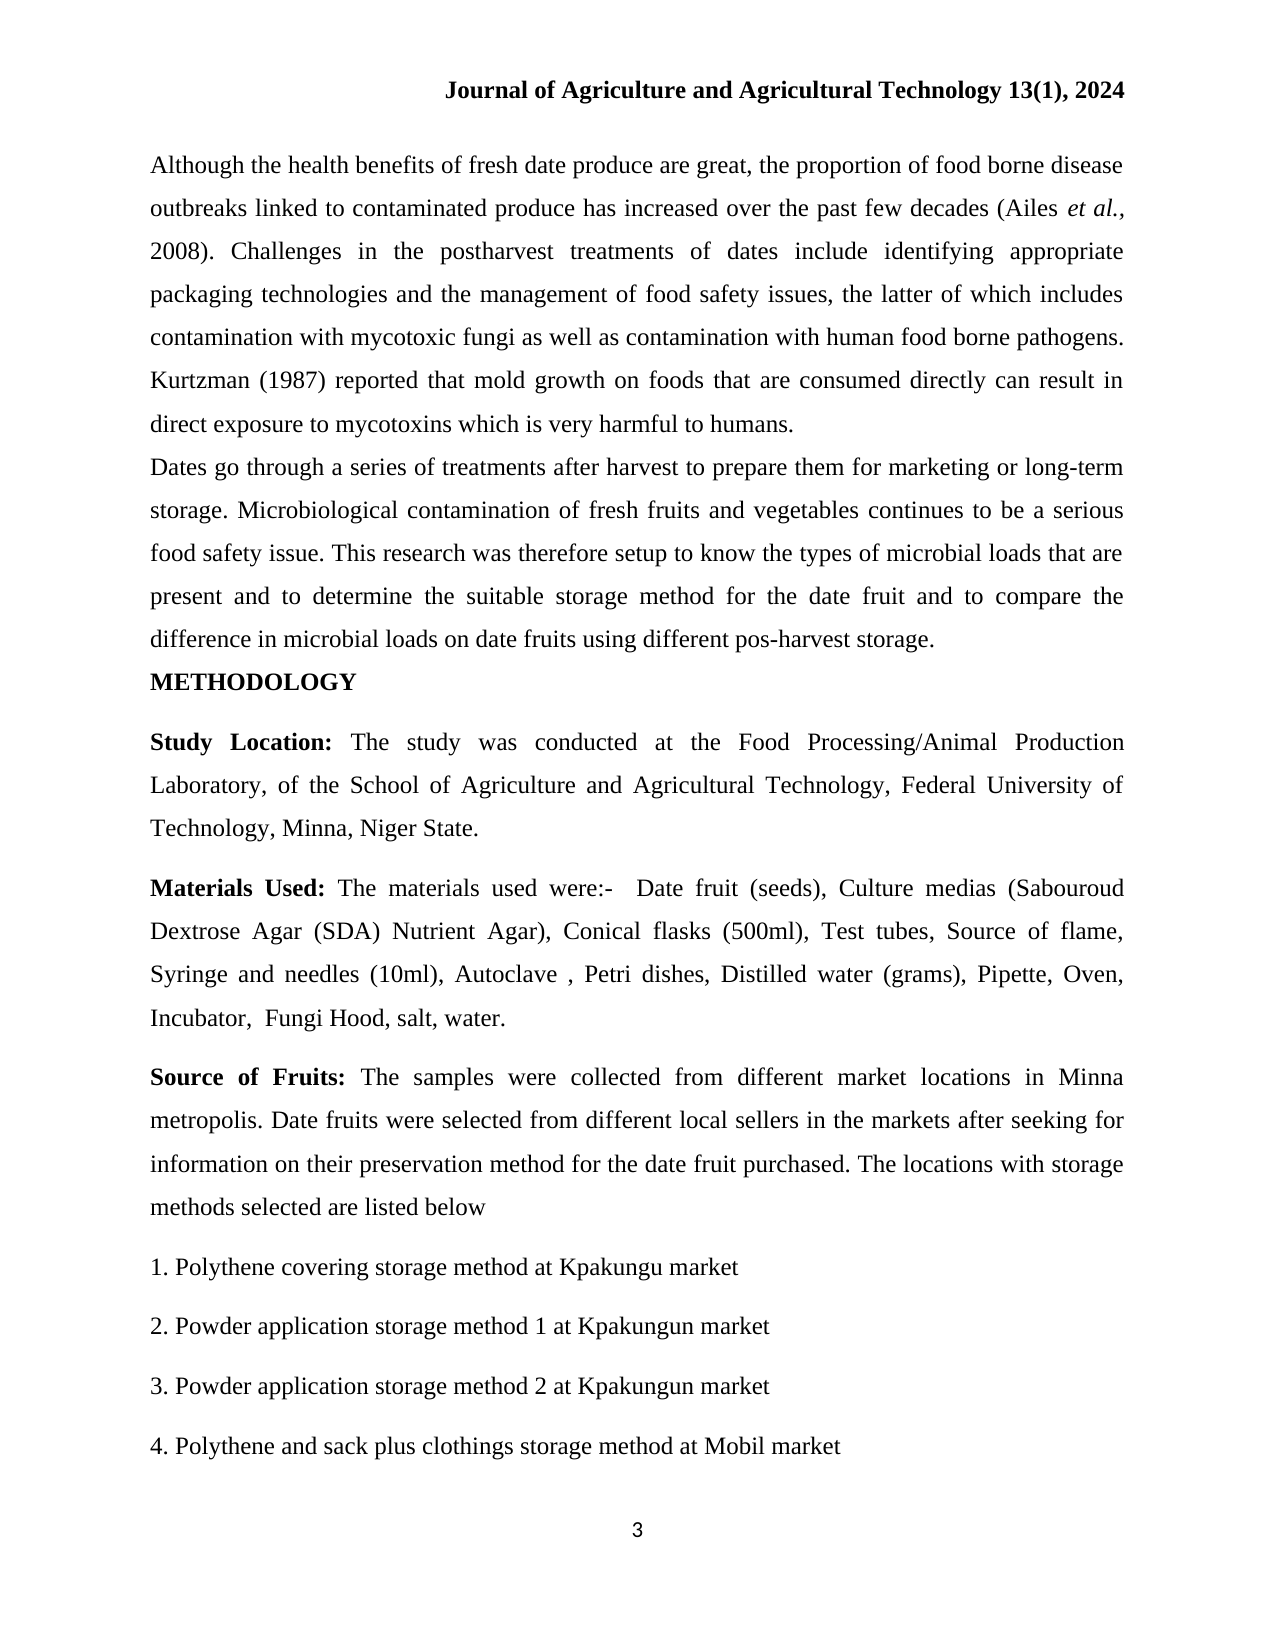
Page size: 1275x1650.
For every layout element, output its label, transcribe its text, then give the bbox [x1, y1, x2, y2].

text Materials Used: The materials used were:- Date fruit (seeds), Culture medias (Sabouroud Dextrose Agar (SDA) Nutrient Agar), Conical flasks (500ml), Test tubes, Source of flame, Syringe and needles (10ml), Autoclave , Petri dishes, Distilled water (grams), Pipette, Oven, Incubator, Fungi Hood, salt, water. [150, 873, 1125, 1031]
text Dates go through a series of treatments after harvest to prepare them for marketing or long-term storage. Microbiological contamination of fresh fruits and vegetables continues to be a serious food safety issue. This research was therefore setup to know the types of microbial loads that are present and to determine the suitable storage method for the date fruit and to compare the difference in microbial loads on date fruits using different pos-harvest storage. [150, 452, 1125, 653]
text 4. Polythene and sack plus clothings storage method at Mobil market [150, 1431, 1125, 1460]
text 2. Powder application storage method 1 at Kpakungun market [150, 1311, 1125, 1340]
text Source of Fruits: The samples were collected from different market locations in Minna metropolis. Date fruits were selected from different local sellers in the markets after seeking for information on their preservation method for the date fruit purchased. The locations with storage methods selected are listed below [150, 1062, 1125, 1221]
text Although the health benefits of fresh date produce are great, the proportion of food borne disease outbreaks linked to contaminated produce has increased over the past few decades (Ailes et al., 2008). Challenges in the postharvest treatments of dates include identifying appropriate packaging technologies and the management of food safety issues, the latter of which includes contamination with mycotoxic fungi as well as contamination with human food borne pathogens. Kurtzman (1987) reported that mold growth on foods that are consumed directly can result in direct exposure to mycotoxins which is very harmful to humans. [150, 150, 1125, 437]
text METHODOLOGY [150, 667, 1125, 696]
text 3. Powder application storage method 2 at Kpakungun market [150, 1371, 1125, 1400]
text Study Location: The study was conducted at the Food Processing/Animal Production Laboratory, of the School of Agriculture and Agricultural Technology, Federal University of Technology, Minna, Niger State. [150, 727, 1125, 842]
text 1. Polythene covering storage method at Kpakungu market [150, 1252, 1125, 1280]
